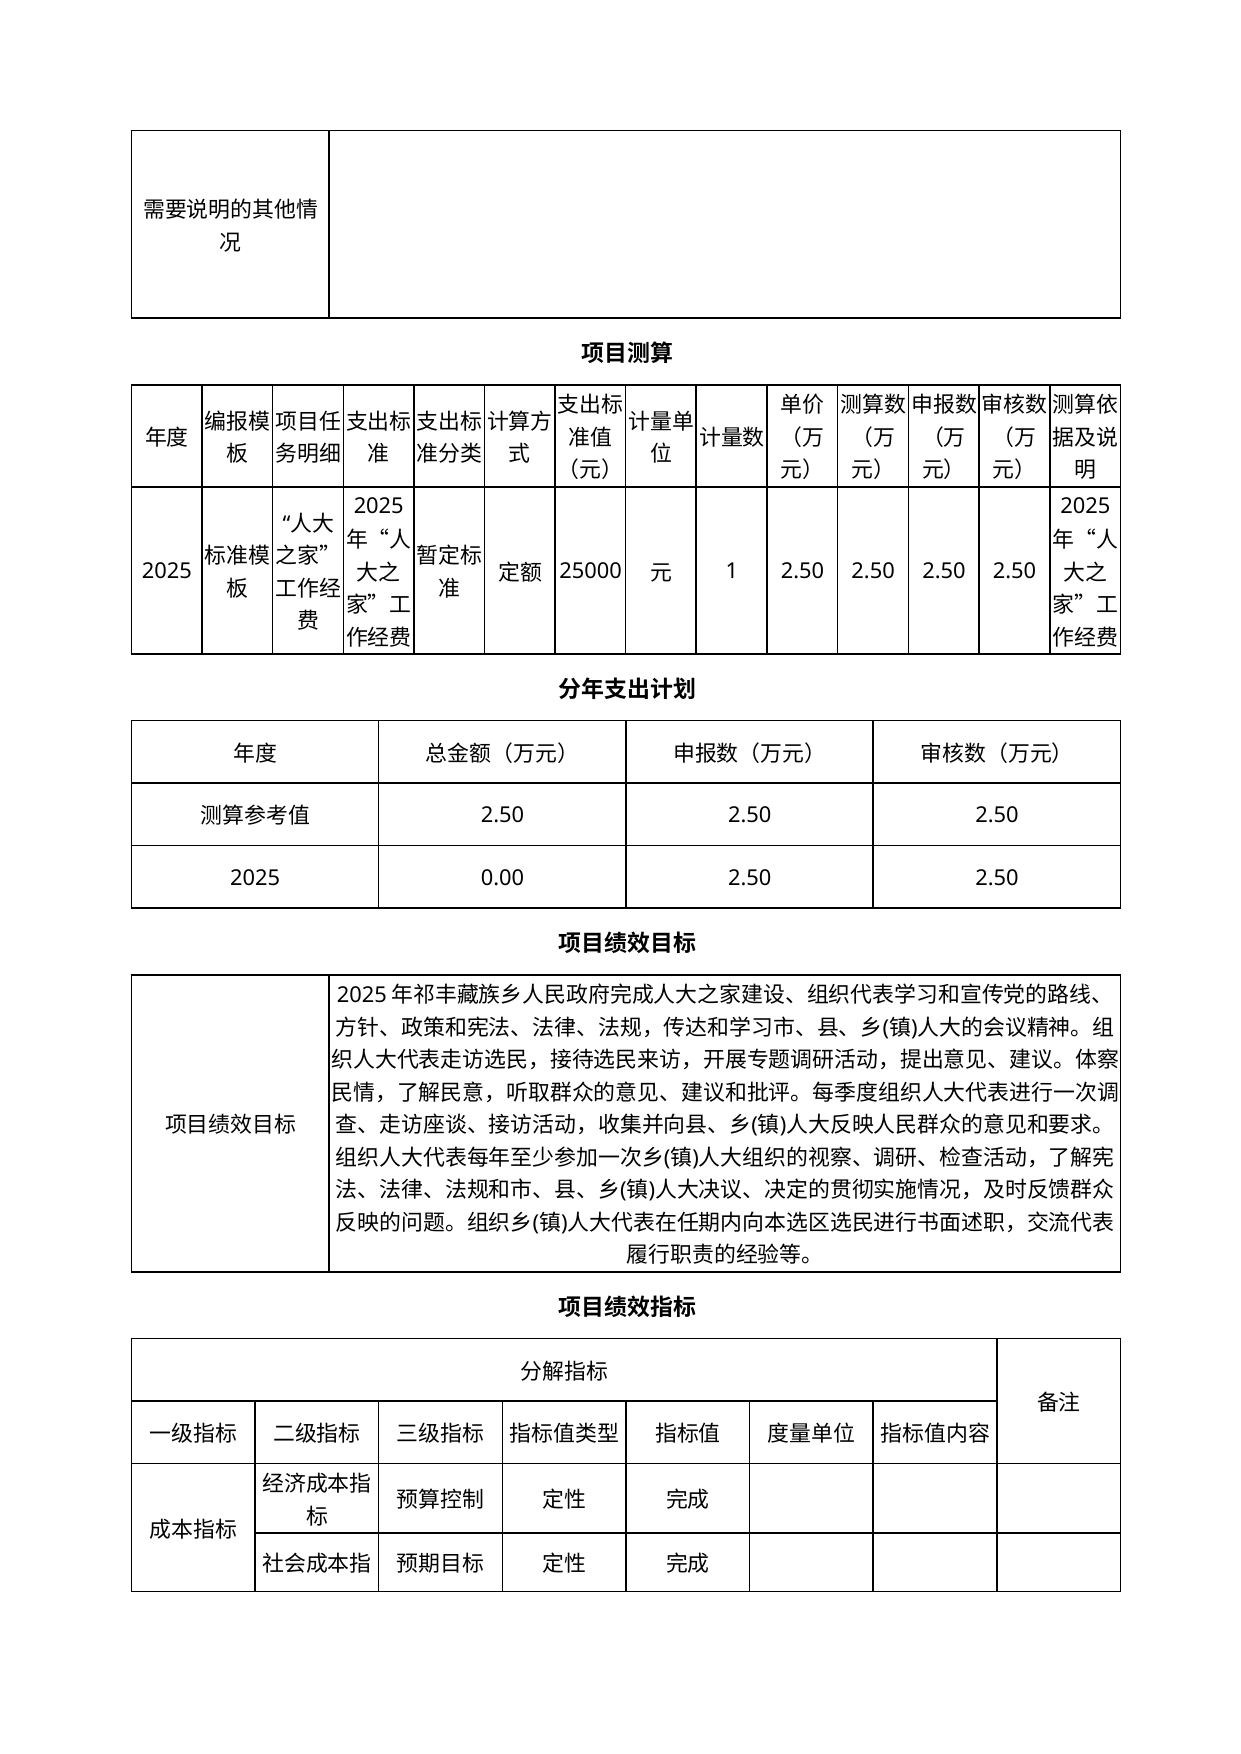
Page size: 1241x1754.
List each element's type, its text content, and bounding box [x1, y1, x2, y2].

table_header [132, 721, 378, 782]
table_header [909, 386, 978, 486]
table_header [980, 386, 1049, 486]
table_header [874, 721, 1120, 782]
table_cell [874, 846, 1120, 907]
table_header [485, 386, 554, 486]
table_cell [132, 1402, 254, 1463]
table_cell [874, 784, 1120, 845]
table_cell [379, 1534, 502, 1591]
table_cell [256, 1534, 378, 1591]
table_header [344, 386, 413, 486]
text 分年支出计划 [133, 655, 1122, 720]
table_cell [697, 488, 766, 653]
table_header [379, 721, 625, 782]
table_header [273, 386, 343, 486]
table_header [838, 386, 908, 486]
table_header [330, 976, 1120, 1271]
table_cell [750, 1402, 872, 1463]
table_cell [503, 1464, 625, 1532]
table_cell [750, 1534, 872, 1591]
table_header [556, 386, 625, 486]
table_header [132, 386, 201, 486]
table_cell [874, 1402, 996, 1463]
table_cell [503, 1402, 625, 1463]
text 项目测算 [133, 319, 1122, 384]
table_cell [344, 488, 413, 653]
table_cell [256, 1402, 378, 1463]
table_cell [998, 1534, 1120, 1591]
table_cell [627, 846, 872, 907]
text 项目绩效目标 [133, 909, 1122, 974]
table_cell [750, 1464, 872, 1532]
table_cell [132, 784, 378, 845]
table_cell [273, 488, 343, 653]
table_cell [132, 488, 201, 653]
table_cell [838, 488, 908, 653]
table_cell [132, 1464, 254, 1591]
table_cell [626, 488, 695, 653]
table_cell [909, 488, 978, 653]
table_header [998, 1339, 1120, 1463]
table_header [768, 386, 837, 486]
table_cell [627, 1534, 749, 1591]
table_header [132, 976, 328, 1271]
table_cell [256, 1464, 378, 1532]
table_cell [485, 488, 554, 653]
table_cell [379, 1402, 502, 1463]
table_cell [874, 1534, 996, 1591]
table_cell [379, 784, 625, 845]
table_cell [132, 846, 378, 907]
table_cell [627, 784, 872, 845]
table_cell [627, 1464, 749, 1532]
text 项目绩效指标 [133, 1273, 1122, 1338]
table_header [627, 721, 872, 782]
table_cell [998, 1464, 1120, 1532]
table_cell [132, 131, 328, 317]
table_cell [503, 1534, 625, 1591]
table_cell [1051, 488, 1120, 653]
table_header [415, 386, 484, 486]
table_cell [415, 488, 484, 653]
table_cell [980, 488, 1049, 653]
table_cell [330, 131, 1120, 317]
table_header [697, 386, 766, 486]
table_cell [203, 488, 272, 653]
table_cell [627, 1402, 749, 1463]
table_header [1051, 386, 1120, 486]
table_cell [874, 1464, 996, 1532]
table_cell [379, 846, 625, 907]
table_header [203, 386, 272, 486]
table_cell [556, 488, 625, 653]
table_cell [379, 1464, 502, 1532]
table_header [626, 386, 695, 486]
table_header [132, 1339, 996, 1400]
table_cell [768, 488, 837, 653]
